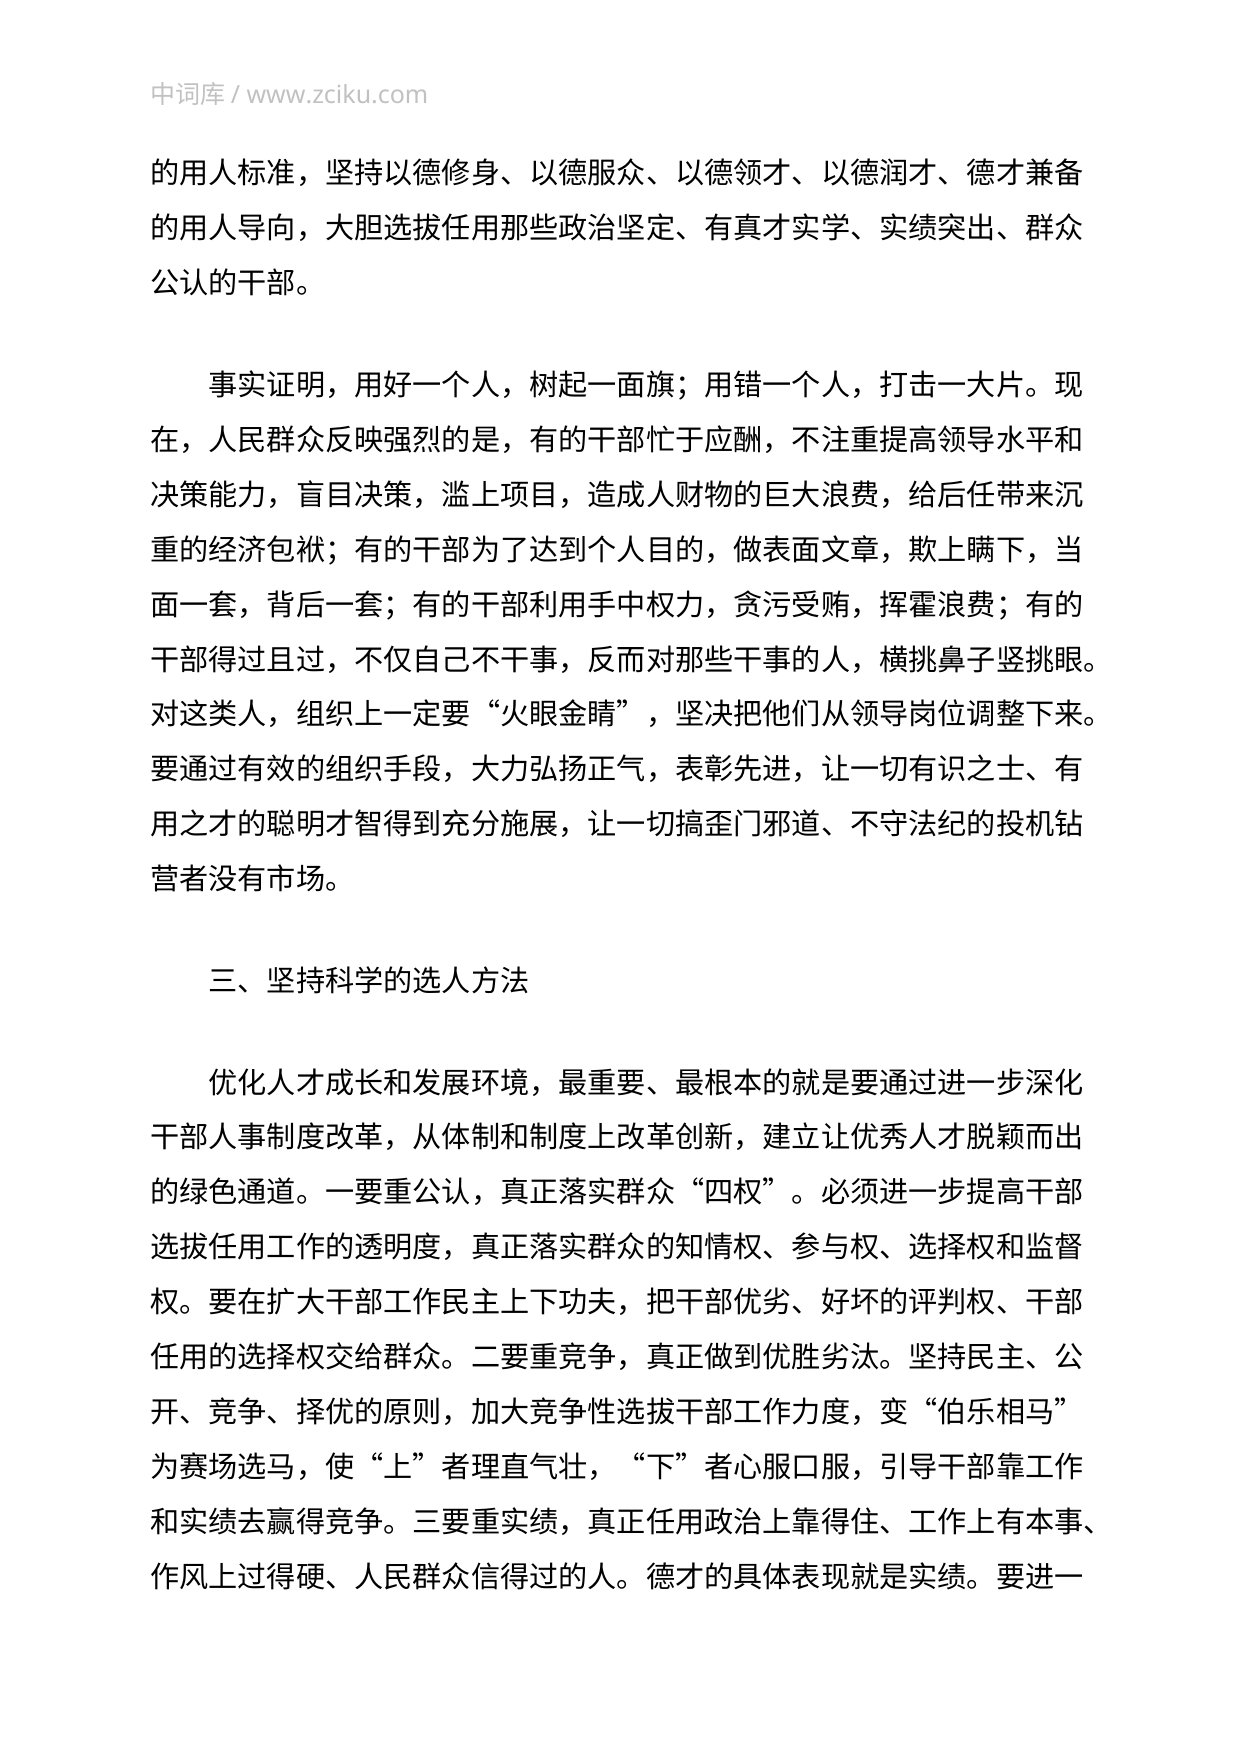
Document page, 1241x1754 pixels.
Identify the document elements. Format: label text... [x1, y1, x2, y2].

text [150, 150, 1090, 302]
text 三、坚持科学的选人方法 [150, 957, 1090, 1000]
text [150, 1059, 1090, 1596]
text 事实证明，用好一个人，树起一面旗；用错一个人，打击一大片。现在，人民群众反映强烈的是，有的干部忙于应酬，不注重提高领导水平和决策能力，盲目决策，滥上项目，造成人财物的巨大浪费，给后任带来沉重的经济包袱；有的干部为了达到个人目的，做表面文章，欺上瞒下，当面一套，背后一套；有的干部利用手中权力，贪污受贿，挥霍浪费；有的干部得过且过，不仅自己不干事，反而对那些干事的人，横挑鼻子竖挑眼。对这类人，组织上一定要“火眼金睛”，坚决把他们从领导岗位调整下来。要通过有效的组织手段，大力弘扬正气，表彰先进，让一切有识之士、有用之才的聪明才智得到充分施展，让一切搞歪门邪道、不守法纪的投机钻营者没有市场。 [150, 362, 1090, 898]
